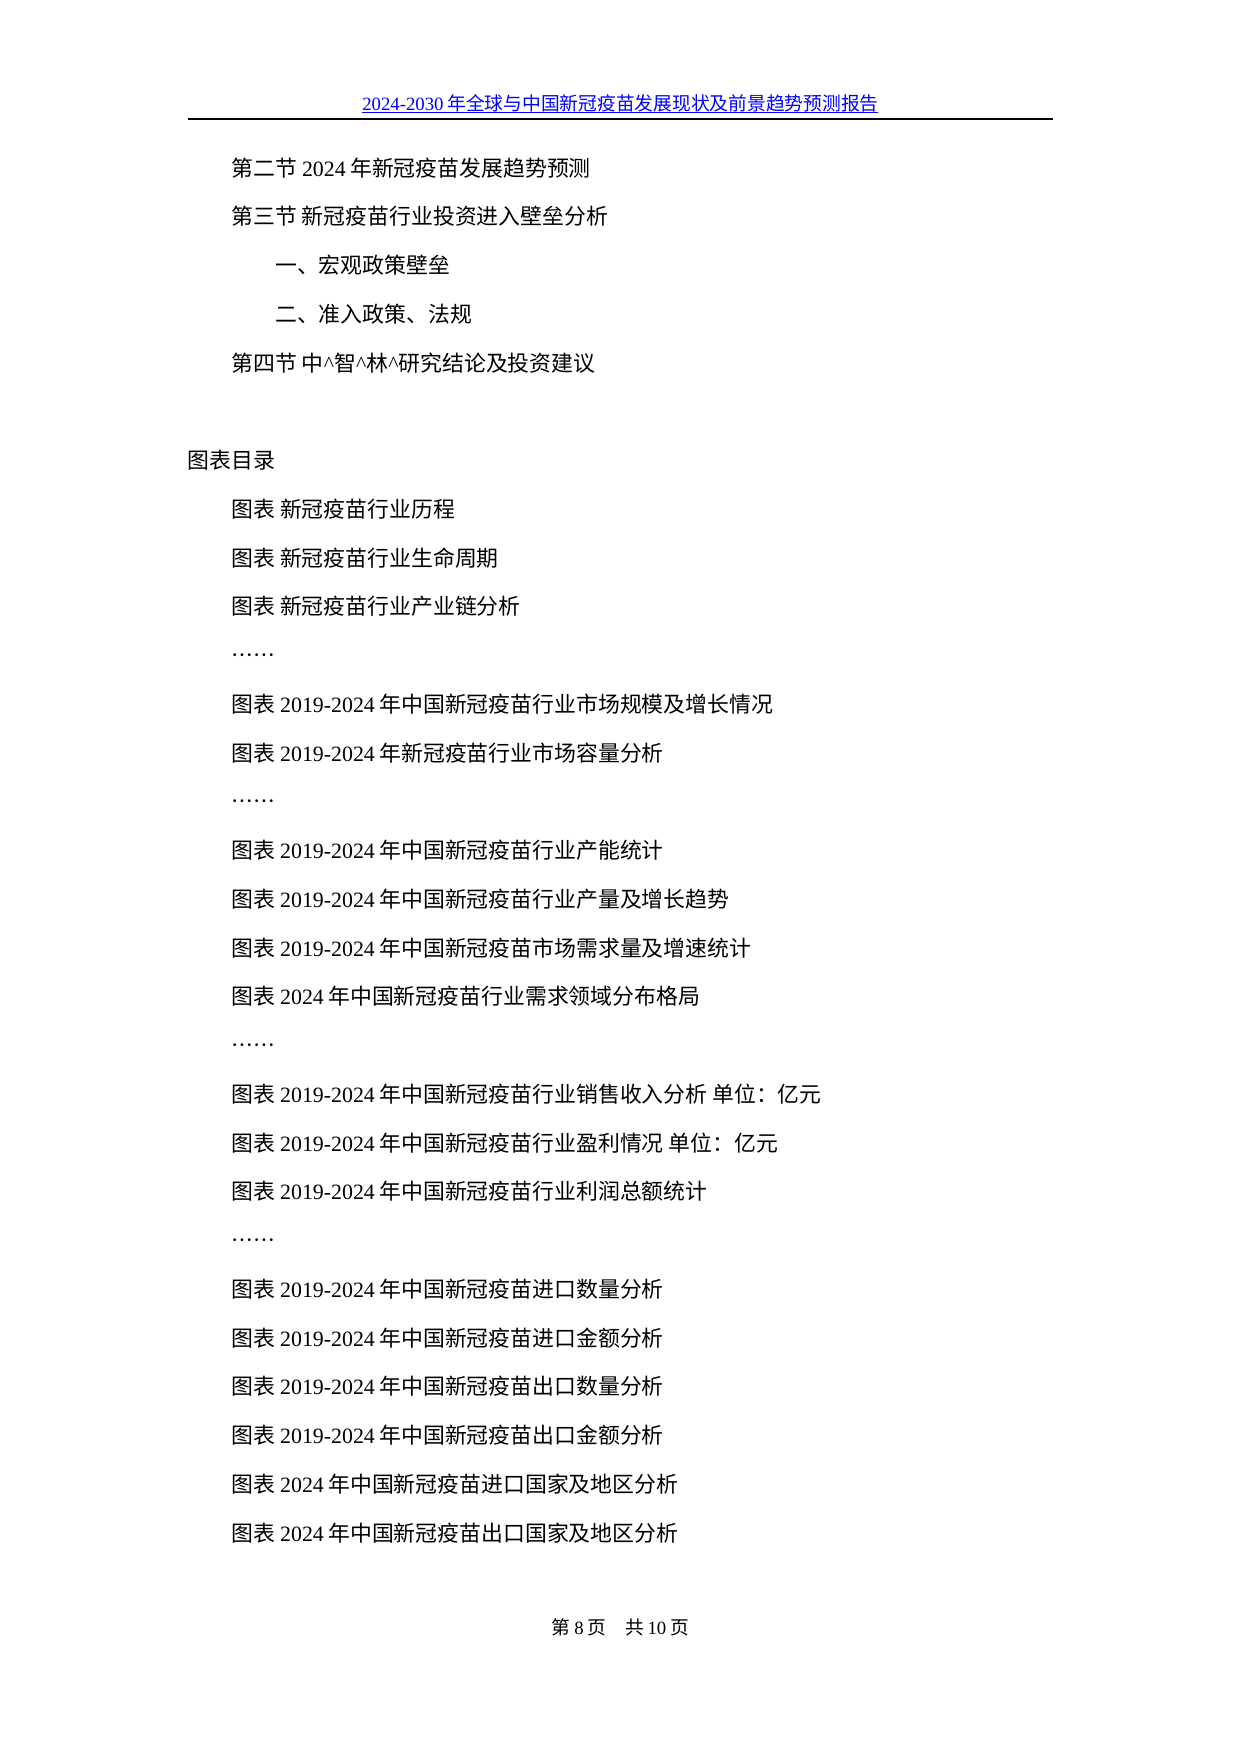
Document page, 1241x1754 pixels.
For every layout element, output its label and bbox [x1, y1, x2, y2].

text [187, 150, 1053, 1548]
